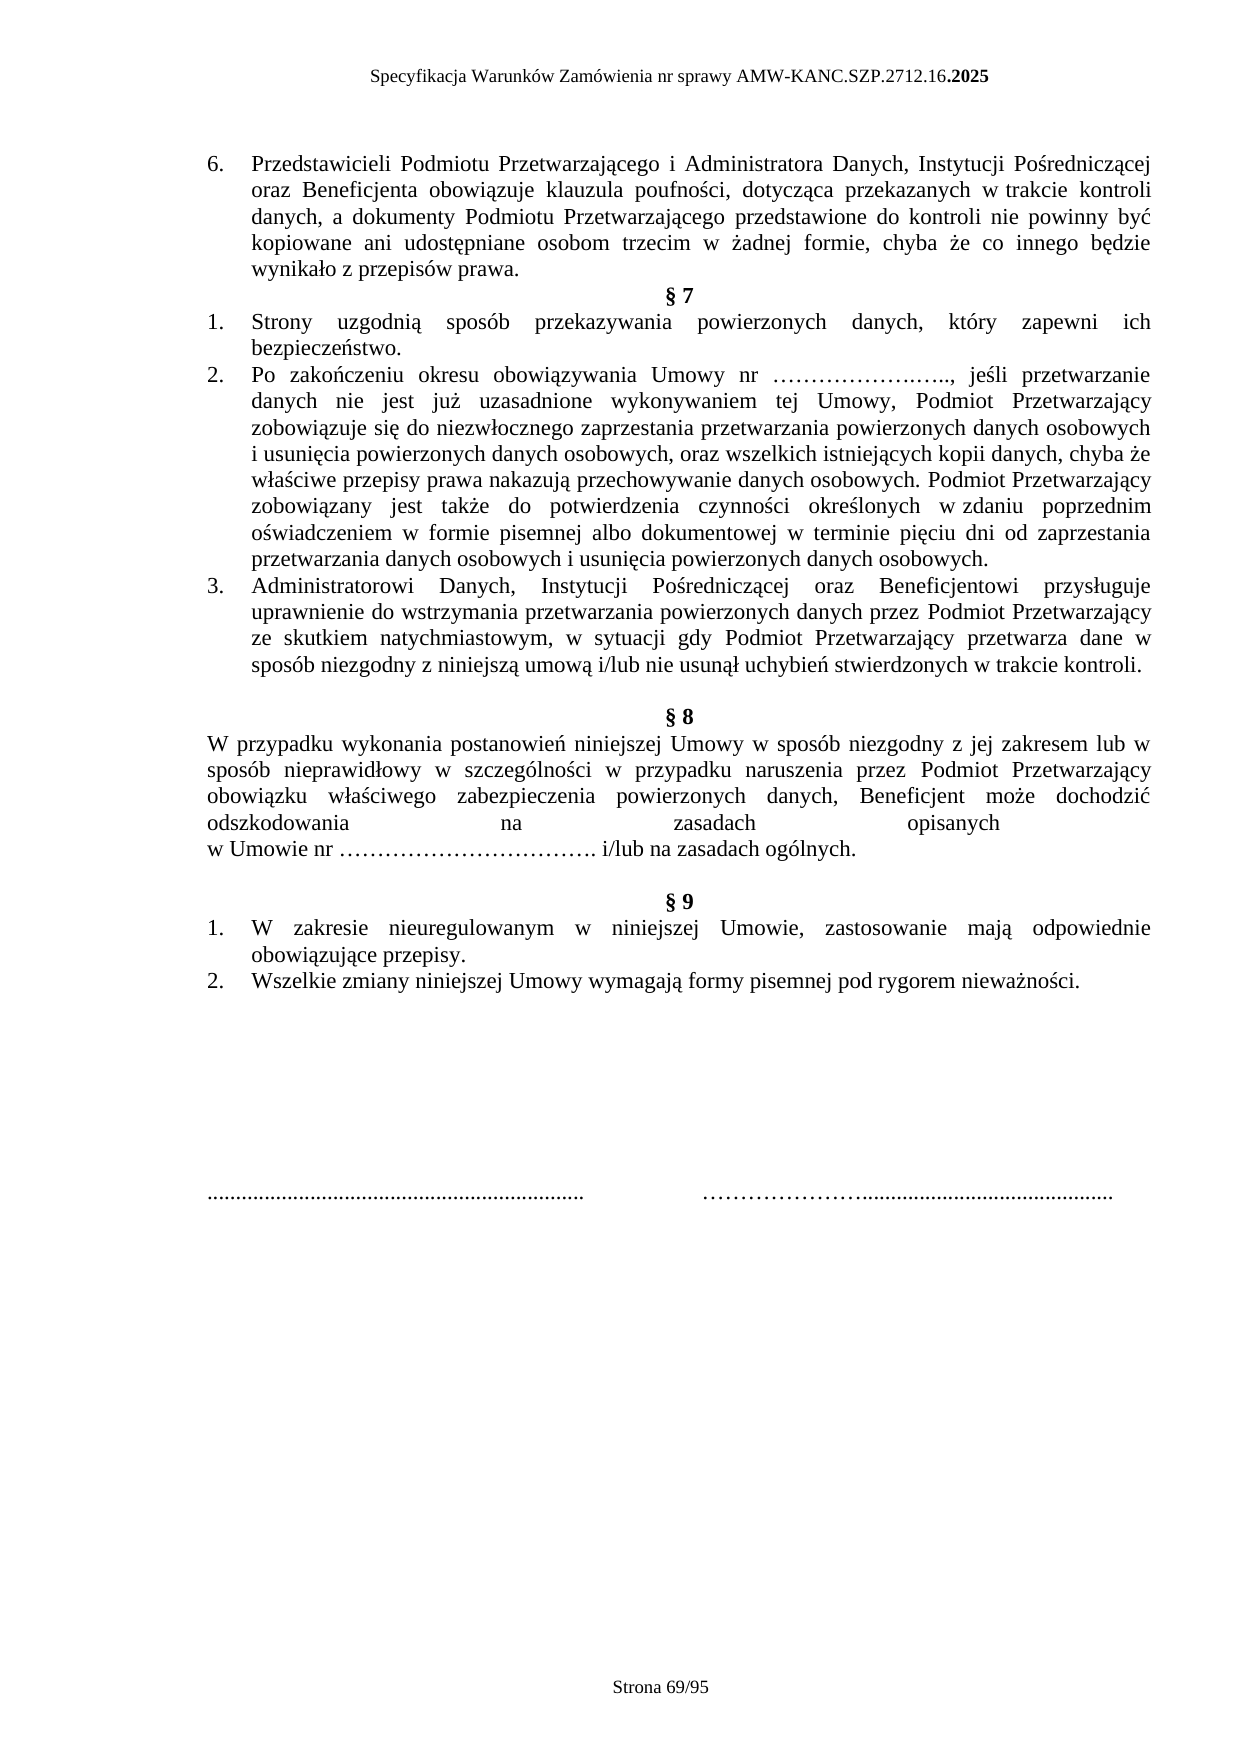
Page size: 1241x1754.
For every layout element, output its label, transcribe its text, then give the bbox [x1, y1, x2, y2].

text § 9 [207, 888, 1152, 914]
list Po zakończeniu okresu obowiązywania Umowy nr ……………….….., jeśli przetwarzanie danych nie jest już uzasadnione wykonywaniem tej Umowy, Podmiot Przetwarzający zobowiązuje się do niezwłocznego zaprzestania przetwarzania powierzonych danych osobowych i usunięcia powierzonych danych osobowych, oraz wszelkich istniejących kopii danych, chyba że właściwe przepisy prawa nakazują przechowywanie danych osobowych. Podmiot Przetwarzający zobowiązany jest także do potwierdzenia czynności określonych w zdaniu poprzednim oświadczeniem w formie pisemnej albo dokumentowej w terminie pięciu dni od zaprzestania przetwarzania danych osobowych i usunięcia powierzonych danych osobowych. [207, 361, 1152, 572]
text § 8 [207, 703, 1152, 730]
list Strony uzgodnią sposób przekazywania powierzonych danych, który zapewni ich bezpieczeństwo. [207, 308, 1152, 361]
list Administratorowi Danych, Instytucji Pośredniczącej oraz Beneficjentowi przysługuje uprawnienie do wstrzymania przetwarzania powierzonych danych przez Podmiot Przetwarzający ze skutkiem natychmiastowym, w sytuacji gdy Podmiot Przetwarzający przetwarza dane w sposób niezgodny z niniejszą umową i/lub nie usunął uchybień stwierdzonych w trakcie kontroli. [207, 572, 1152, 677]
list Wszelkie zmiany niniejszej Umowy wymagają formy pisemnej pod rygorem nieważności. [207, 967, 1152, 993]
text W przypadku wykonania postanowień niniejszej Umowy w sposób niezgodny z jej zakresem lub w sposób nieprawidłowy w szczególności w przypadku naruszenia przez Podmiot Przetwarzający obowiązku właściwego zabezpieczenia powierzonych danych, Beneficjent może dochodzić odszkodowania na zasadach opisanych w Umowie nr ……………………………. i/lub na zasadach ogólnych. [207, 730, 1152, 862]
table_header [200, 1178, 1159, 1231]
list Przedstawicieli Podmiotu Przetwarzającego i Administratora Danych, Instytucji Pośredniczącej oraz Beneficjenta obowiązuje klauzula poufności, dotycząca przekazanych w trakcie kontroli danych, a dokumenty Podmiotu Przetwarzającego przedstawione do kontroli nie powinny być kopiowane ani udostępniane osobom trzecim w żadnej formie, chyba że co innego będzie wynikało z przepisów prawa. [207, 150, 1152, 282]
text § 7 [207, 282, 1152, 308]
list W zakresie nieuregulowanym w niniejszej Umowie, zastosowanie mają odpowiednie obowiązujące przepisy. [207, 914, 1152, 967]
